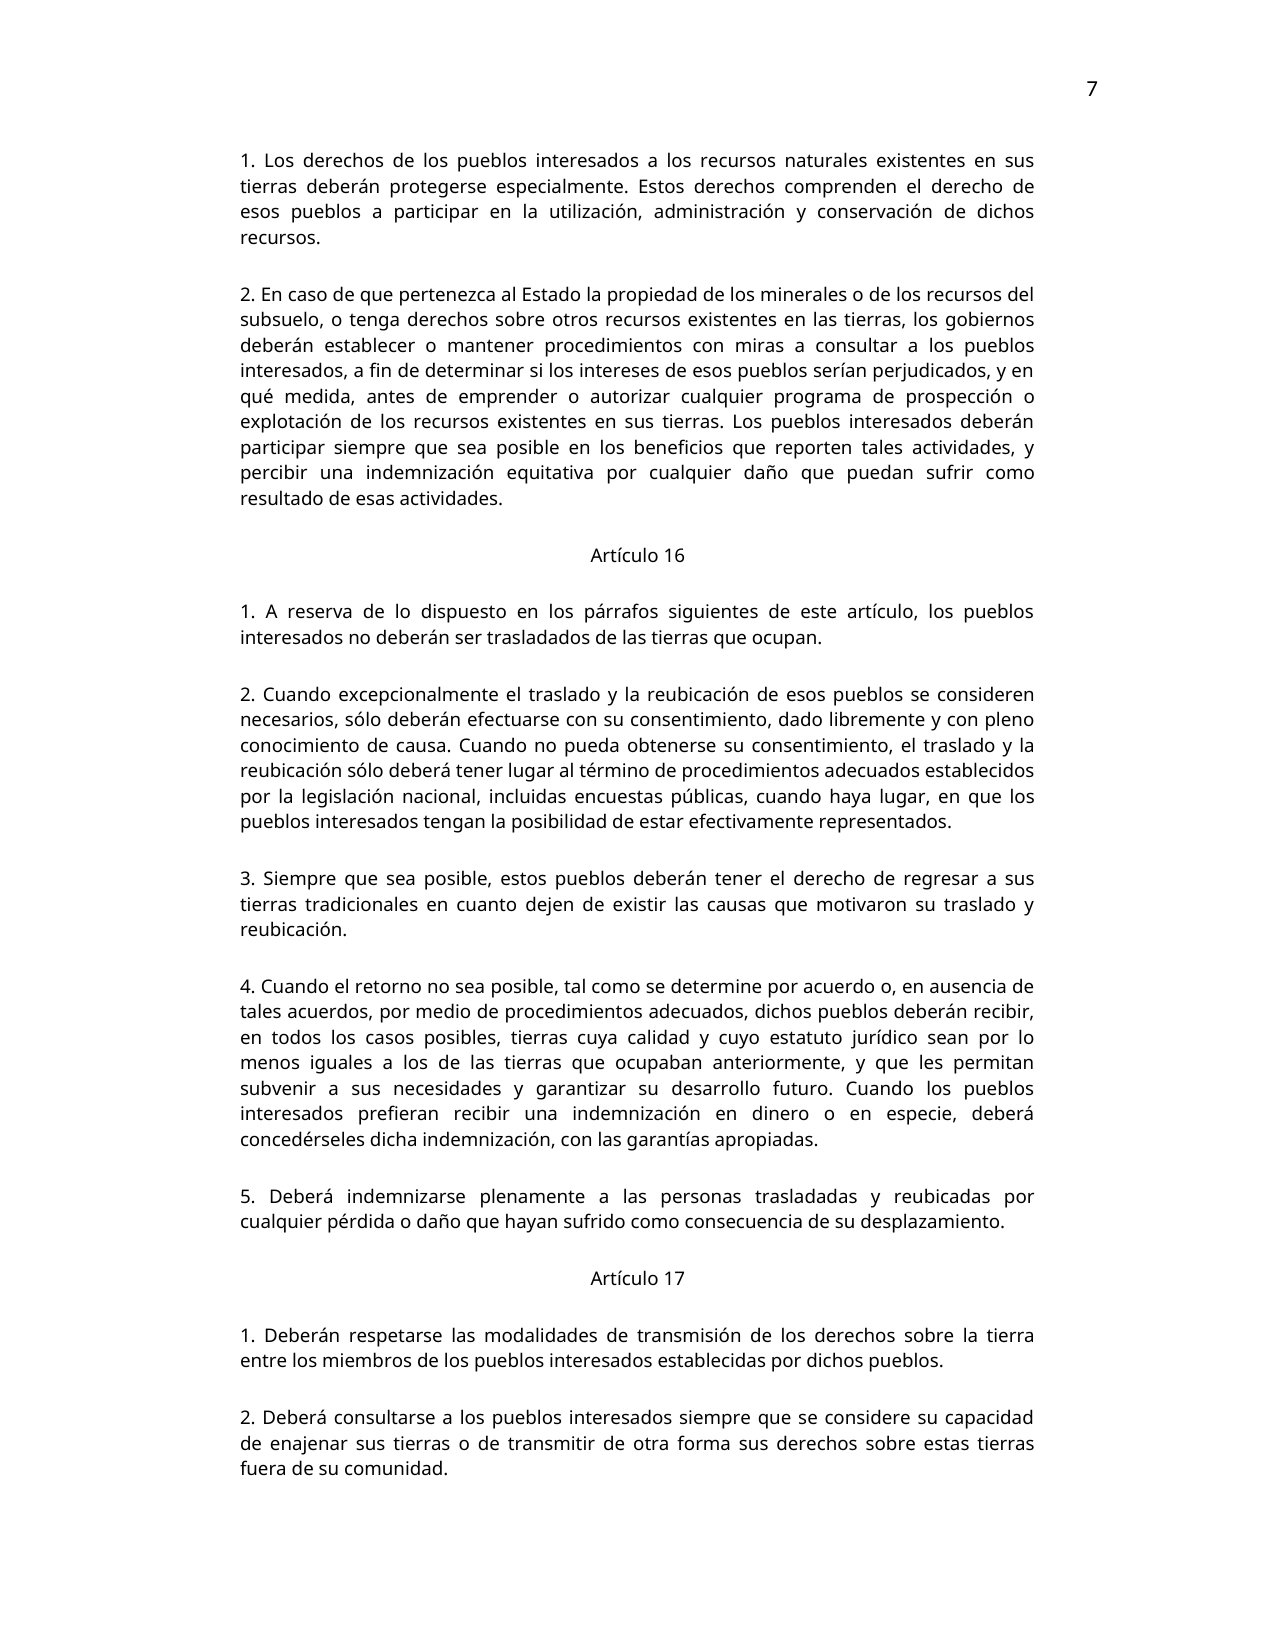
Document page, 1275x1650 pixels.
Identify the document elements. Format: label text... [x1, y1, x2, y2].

text Artículo 16 [240, 542, 1035, 567]
text 2. Cuando excepcionalmente el traslado y la reubicación de esos pueblos se consideren necesarios, sólo deberán efectuarse con su consentimiento, dado libremente y con pleno conocimiento de causa. Cuando no pueda obtenerse su consentimiento, el traslado y la reubicación sólo deberá tener lugar al término de procedimientos adecuados establecidos por la legislación nacional, incluidas encuestas públicas, cuando haya lugar, en que los pueblos interesados tengan la posibilidad de estar efectivamente representados. [240, 681, 1035, 834]
text 1. Deberán respetarse las modalidades de transmisión de los derechos sobre la tierra entre los miembros de los pueblos interesados establecidas por dichos pueblos. [240, 1322, 1035, 1373]
text 1. A reserva de lo dispuesto en los párrafos siguientes de este artículo, los pueblos interesados no deberán ser trasladados de las tierras que ocupan. [240, 599, 1035, 650]
text 1. Los derechos de los pueblos interesados a los recursos naturales existentes en sus tierras deberán protegerse especialmente. Estos derechos comprenden el derecho de esos pueblos a participar en la utilización, administración y conservación de dichos recursos. [240, 148, 1035, 250]
text 5. Deberá indemnizarse plenamente a las personas trasladadas y reubicadas por cualquier pérdida o daño que hayan sufrido como consecuencia de su desplazamiento. [240, 1183, 1035, 1234]
text 2. En caso de que pertenezca al Estado la propiedad de los minerales o de los recursos del subsuelo, o tenga derechos sobre otros recursos existentes en las tierras, los gobiernos deberán establecer o mantener procedimientos con miras a consultar a los pueblos interesados, a fin de determinar si los intereses de esos pueblos serían perjudicados, y en qué medida, antes de emprender o autorizar cualquier programa de prospección o explotación de los recursos existentes en sus tierras. Los pueblos interesados deberán participar siempre que sea posible en los beneficios que reporten tales actividades, y percibir una indemnización equitativa por cualquier daño que puedan sufrir como resultado de esas actividades. [240, 281, 1035, 511]
text 3. Siempre que sea posible, estos pueblos deberán tener el derecho de regresar a sus tierras tradicionales en cuanto dejen de existir las causas que motivaron su traslado y reubicación. [240, 865, 1035, 942]
text 2. Deberá consultarse a los pueblos interesados siempre que se considere su capacidad de enajenar sus tierras o de transmitir de otra forma sus derechos sobre estas tierras fuera de su comunidad. [240, 1404, 1035, 1481]
text 4. Cuando el retorno no sea posible, tal como se determine por acuerdo o, en ausencia de tales acuerdos, por medio de procedimientos adecuados, dichos pueblos deberán recibir, en todos los casos posibles, tierras cuya calidad y cuyo estatuto jurídico sean por lo menos iguales a los de las tierras que ocupaban anteriormente, y que les permitan subvenir a sus necesidades y garantizar su desarrollo futuro. Cuando los pueblos interesados prefieran recibir una indemnización en dinero o en especie, deberá concedérseles dicha indemnización, con las garantías apropiadas. [240, 973, 1035, 1152]
text Artículo 17 [240, 1265, 1035, 1291]
